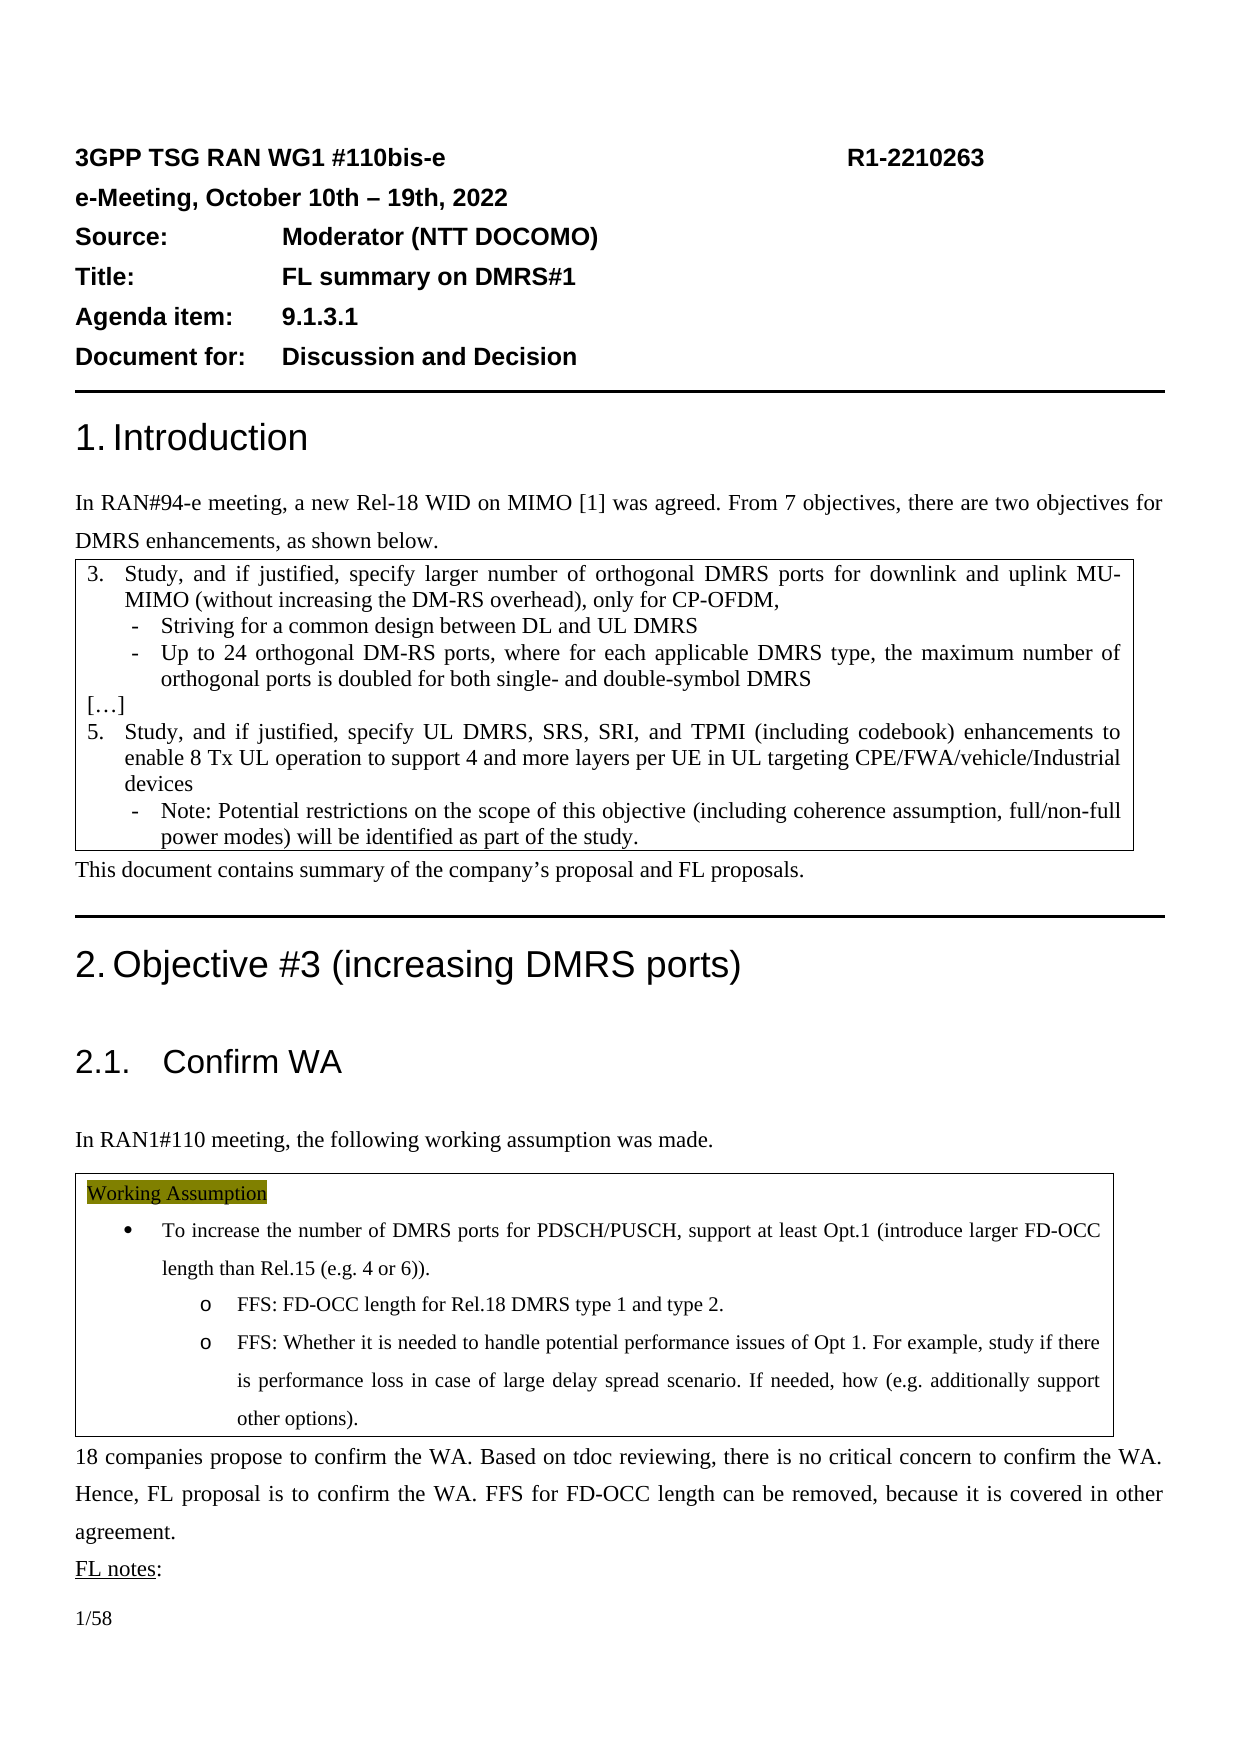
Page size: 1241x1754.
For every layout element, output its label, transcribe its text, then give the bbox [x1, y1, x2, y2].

text Agenda item: 9.1.3.1 [75, 297, 1165, 335]
table_header Study, and if justified, specify larger number of orthogonal DMRS ports for downlink and uplink MU-MIMO (without increasing the DM-RS overhead), only for CP-OFDM, Striving for a common design between DL and UL DMRS Up to 24 orthogonal DM-RS ports, where for each applicable DMRS type, the maximum number of orthogonal ports is doubled for both single- and double-symbol DMRS […] Study, and if justified, specify UL DMRS, SRS, SRI, and TPMI (including codebook) enhancements to enable 8 Tx UL operation to support 4 and more layers per UE in UL targeting CPE/FWA/vehicle/Industrial devices Note: Potential restrictions on the scope of this objective (including coherence assumption, full/non-full power modes) will be identified as part of the study. [76, 560, 1133, 849]
text Document for: Discussion and Decision [75, 337, 1165, 375]
subtitle Introduction [75, 393, 1165, 474]
subtitle Objective #3 (increasing DMRS ports) [75, 918, 1165, 1002]
text In RAN#94-e meeting, a new Rel-18 WID on MIMO [1] was agreed. From 7 objectives, there are two objectives for DMRS enhancements, as shown below. [75, 484, 1165, 559]
text Source: Moderator (NTT DOCOMO) [75, 218, 1165, 255]
table_header Working Assumption To increase the number of DMRS ports for PDSCH/PUSCH, support at least Opt.1 (introduce larger FD-OCC length than Rel.15 (e.g. 4 or 6)). FFS: FD-OCC length for Rel.18 DMRS type 1 and type 2. FFS: Whether it is needed to handle potential performance issues of Opt 1. For example, study if there is performance loss in case of large delay spread scenario. If needed, how (e.g. additionally support other options). [76, 1174, 1113, 1436]
text Title: FL summary on DMRS#1 [75, 258, 1165, 295]
text In RAN1#110 meeting, the following working assumption was made. [75, 1121, 1165, 1158]
text This document contains summary of the company’s proposal and FL proposals. [75, 851, 1165, 888]
text FL notes: [75, 1550, 1165, 1587]
subtitle Confirm WA [75, 1024, 1165, 1099]
text 3GPP TSG RAN WG1 #110bis-e R1-2210263 [75, 138, 1165, 176]
text e-Meeting, October 10th – 19th, 2022 [75, 178, 1165, 216]
text 18 companies propose to confirm the WA. Based on tdoc reviewing, there is no critical concern to confirm the WA. Hence, FL proposal is to confirm the WA. FFS for FD-OCC length can be removed, because it is covered in other agreement. [75, 1437, 1165, 1550]
